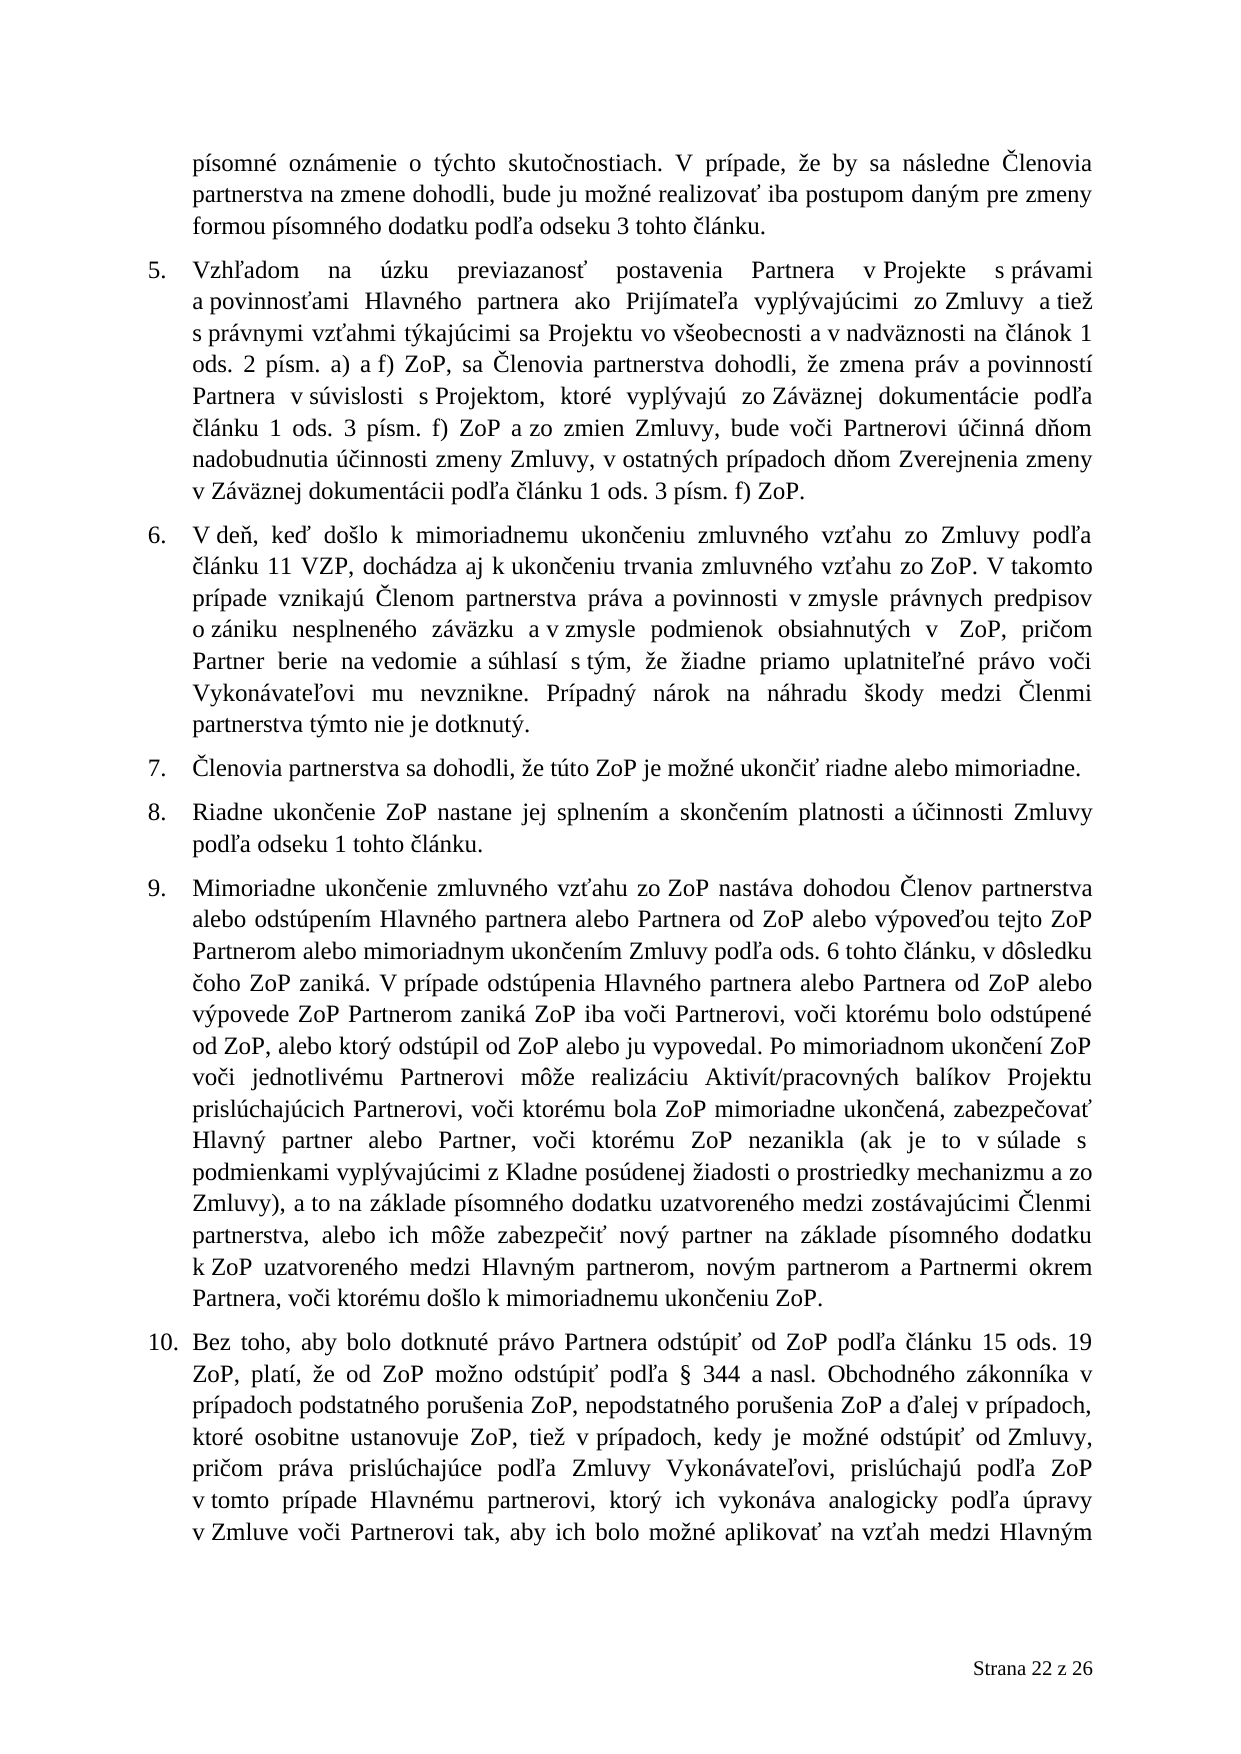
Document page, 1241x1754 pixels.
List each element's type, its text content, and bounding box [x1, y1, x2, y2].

list Riadne ukončenie ZoP nastane jej splnením a skončením platnosti a účinnosti Zmluvy podľa odseku 1 tohto článku. [148, 797, 1093, 858]
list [148, 1327, 1093, 1545]
list V deň, keď došlo k mimoriadnemu ukončeniu zmluvného vzťahu zo Zmluvy podľa článku 11 VZP, dochádza aj k ukončeniu trvania zmluvného vzťahu zo ZoP. V takomto prípade vznikajú Členom partnerstva práva a povinnosti v zmysle právnych predpisov o zániku nesplneného záväzku a v zmysle podmienok obsiahnutých v ZoP, pričom Partner berie na vedomie a súhlasí s tým, že žiadne priamo uplatniteľné právo voči Vykonávateľovi mu nevznikne. Prípadný nárok na náhradu škody medzi Členmi partnerstva týmto nie je dotknutý. [148, 520, 1093, 738]
list Členovia partnerstva sa dohodli, že túto ZoP je možné ukončiť riadne alebo mimoriadne. [148, 753, 1093, 782]
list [148, 148, 1093, 239]
list Mimoriadne ukončenie zmluvného vzťahu zo ZoP nastáva dohodou Členov partnerstva alebo odstúpením Hlavného partnera alebo Partnera od ZoP alebo výpoveďou tejto ZoP Partnerom alebo mimoriadnym ukončením Zmluvy podľa ods. 6 tohto článku, v dôsledku čoho ZoP zaniká. V prípade odstúpenia Hlavného partnera alebo Partnera od ZoP alebo výpovede ZoP Partnerom zaniká ZoP iba voči Partnerovi, voči ktorému bolo odstúpené od ZoP, alebo ktorý odstúpil od ZoP alebo ju vypovedal. Po mimoriadnom ukončení ZoP voči jednotlivému Partnerovi môže realizáciu Aktivít/pracovných balíkov Projektu prislúchajúcich Partnerovi, voči ktorému bola ZoP mimoriadne ukončená, zabezpečovať Hlavný partner alebo Partner, voči ktorému ZoP nezanikla (ak je to v súlade s podmienkami vyplývajúcimi z Kladne posúdenej žiadosti o prostriedky mechanizmu a zo Zmluvy), a to na základe písomného dodatku uzatvoreného medzi zostávajúcimi Členmi partnerstva, alebo ich môže zabezpečiť nový partner na základe písomného dodatku k ZoP uzatvoreného medzi Hlavným partnerom, novým partnerom a Partnermi okrem Partnera, voči ktorému došlo k mimoriadnemu ukončeniu ZoP. [148, 873, 1093, 1312]
list Vzhľadom na úzku previazanosť postavenia Partnera v Projekte s právami a povinnosťami Hlavného partnera ako Prijímateľa vyplývajúcimi zo Zmluvy a tiež s právnymi vzťahmi týkajúcimi sa Projektu vo všeobecnosti a v nadväznosti na článok 1 ods. 2 písm. a) a f) ZoP, sa Členovia partnerstva dohodli, že zmena práv a povinností Partnera v súvislosti s Projektom, ktoré vyplývajú zo Záväznej dokumentácie podľa článku 1 ods. 3 písm. f) ZoP a zo zmien Zmluvy, bude voči Partnerovi účinná dňom nadobudnutia účinnosti zmeny Zmluvy, v ostatných prípadoch dňom Zverejnenia zmeny v Záväznej dokumentácii podľa článku 1 ods. 3 písm. f) ZoP. [148, 255, 1093, 504]
